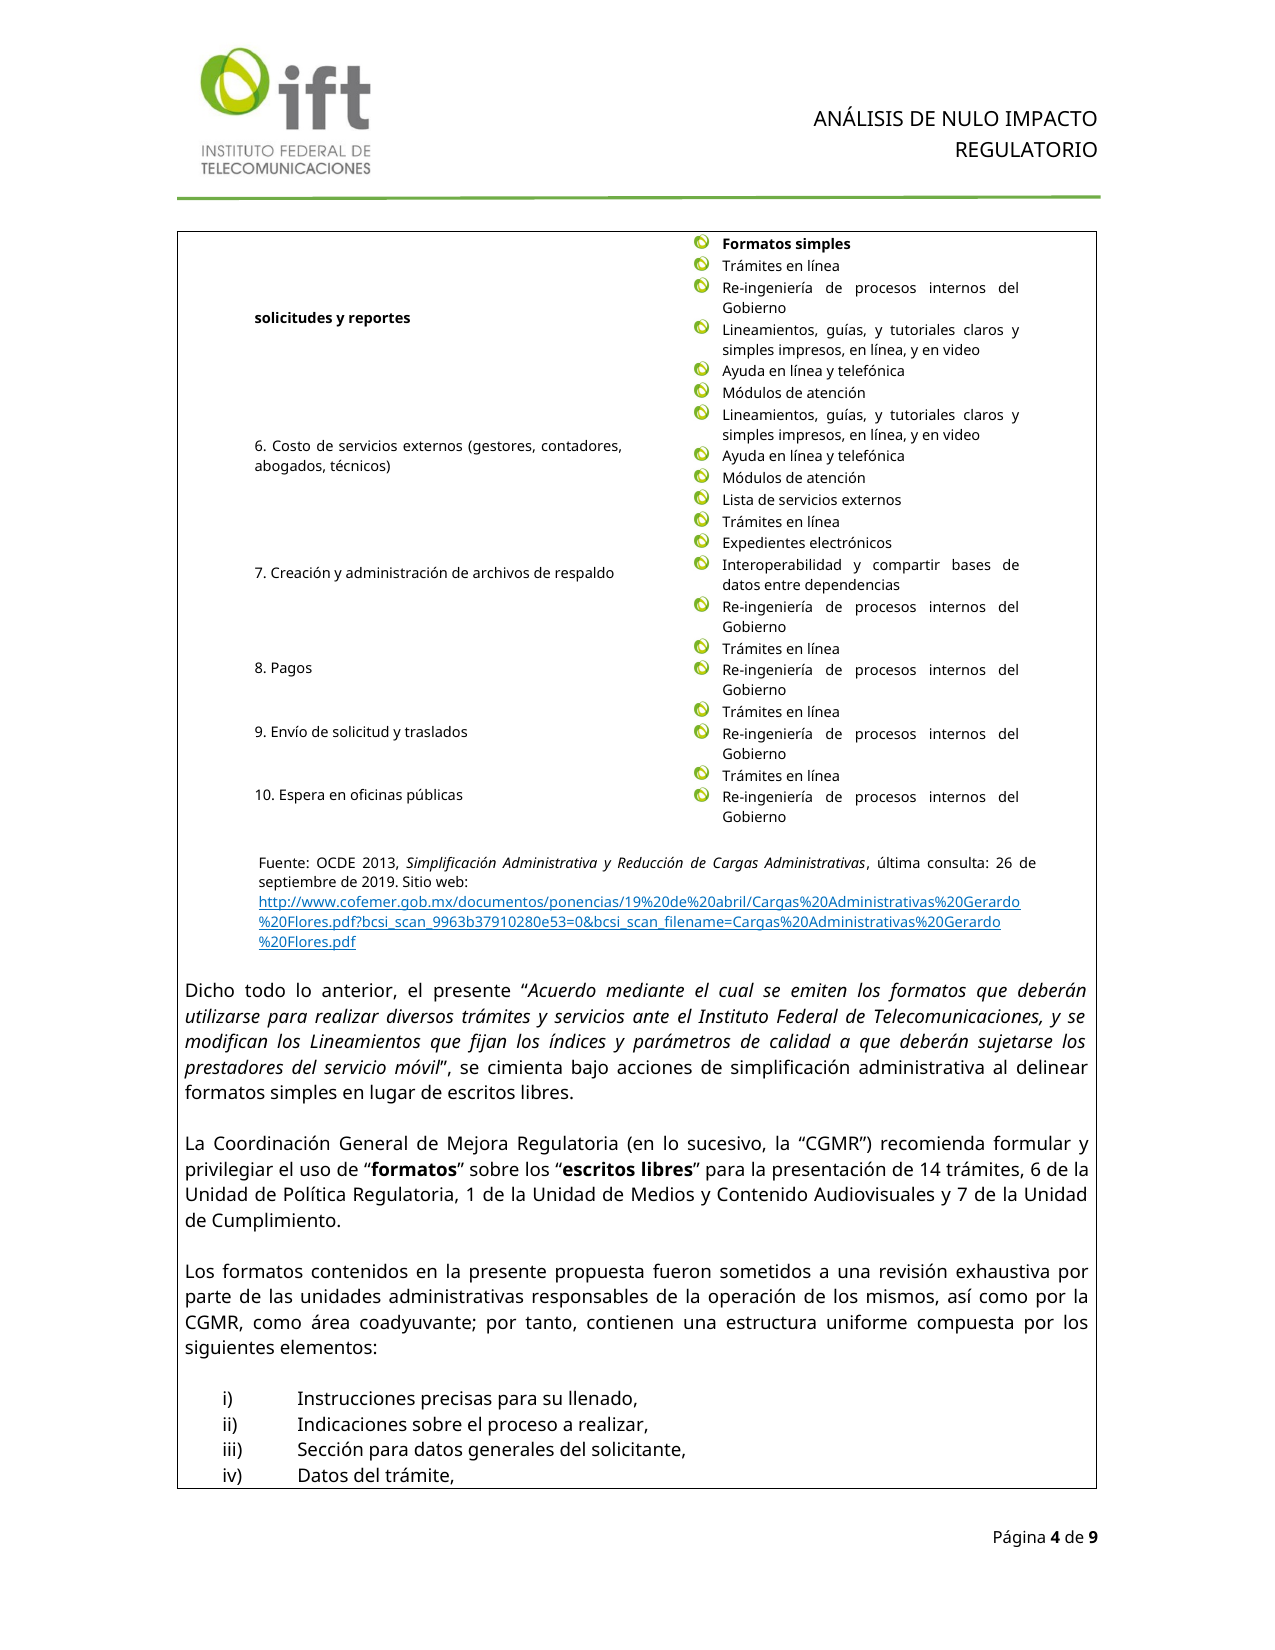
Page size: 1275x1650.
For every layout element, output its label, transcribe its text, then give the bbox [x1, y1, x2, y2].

picture [693, 403, 710, 421]
picture [693, 659, 710, 676]
picture [693, 722, 710, 740]
picture [693, 554, 710, 571]
picture [693, 786, 710, 803]
picture [693, 467, 710, 484]
picture [693, 255, 710, 272]
picture [693, 445, 710, 462]
picture [693, 318, 710, 335]
picture [693, 360, 710, 377]
picture [693, 700, 710, 718]
picture [693, 276, 710, 294]
picture [693, 510, 710, 528]
picture [177, 42, 401, 196]
picture [693, 381, 710, 399]
picture [693, 488, 710, 506]
picture [693, 764, 710, 781]
picture [693, 637, 710, 655]
picture [693, 532, 710, 549]
picture [693, 595, 710, 613]
picture [693, 233, 710, 250]
